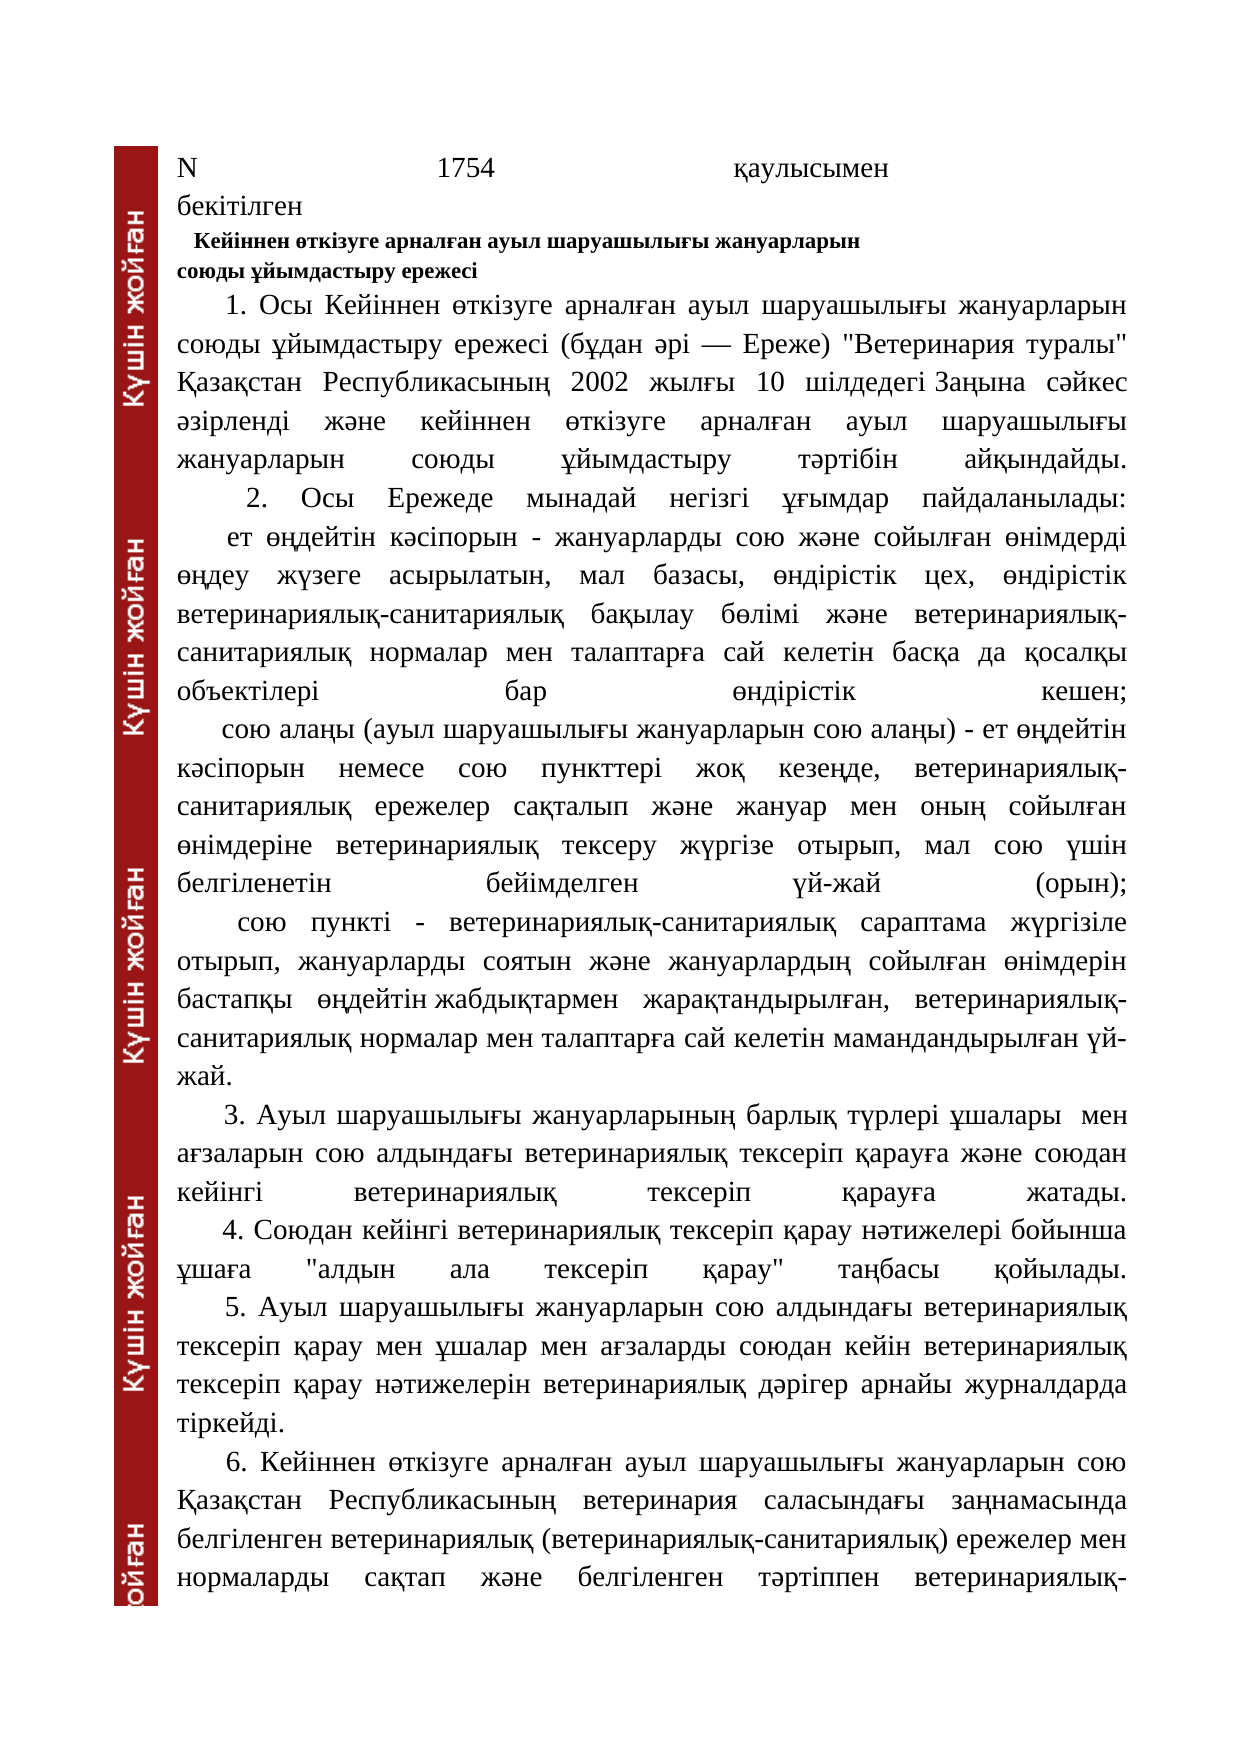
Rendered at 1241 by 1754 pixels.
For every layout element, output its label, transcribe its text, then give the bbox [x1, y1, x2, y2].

picture [114, 1593, 158, 1606]
text Қазақстан Республикасы Үкіметінің 2009 жылғы 4 қарашадағы N 1754 қаулысымен бекітілген [112, 150, 1128, 222]
picture [114, 146, 158, 150]
text Кейіннен өткізуге арналған ауыл шаруашылығы жануарларын союды ұйымдастыру ережесі [112, 227, 1128, 284]
picture [114, 222, 158, 227]
